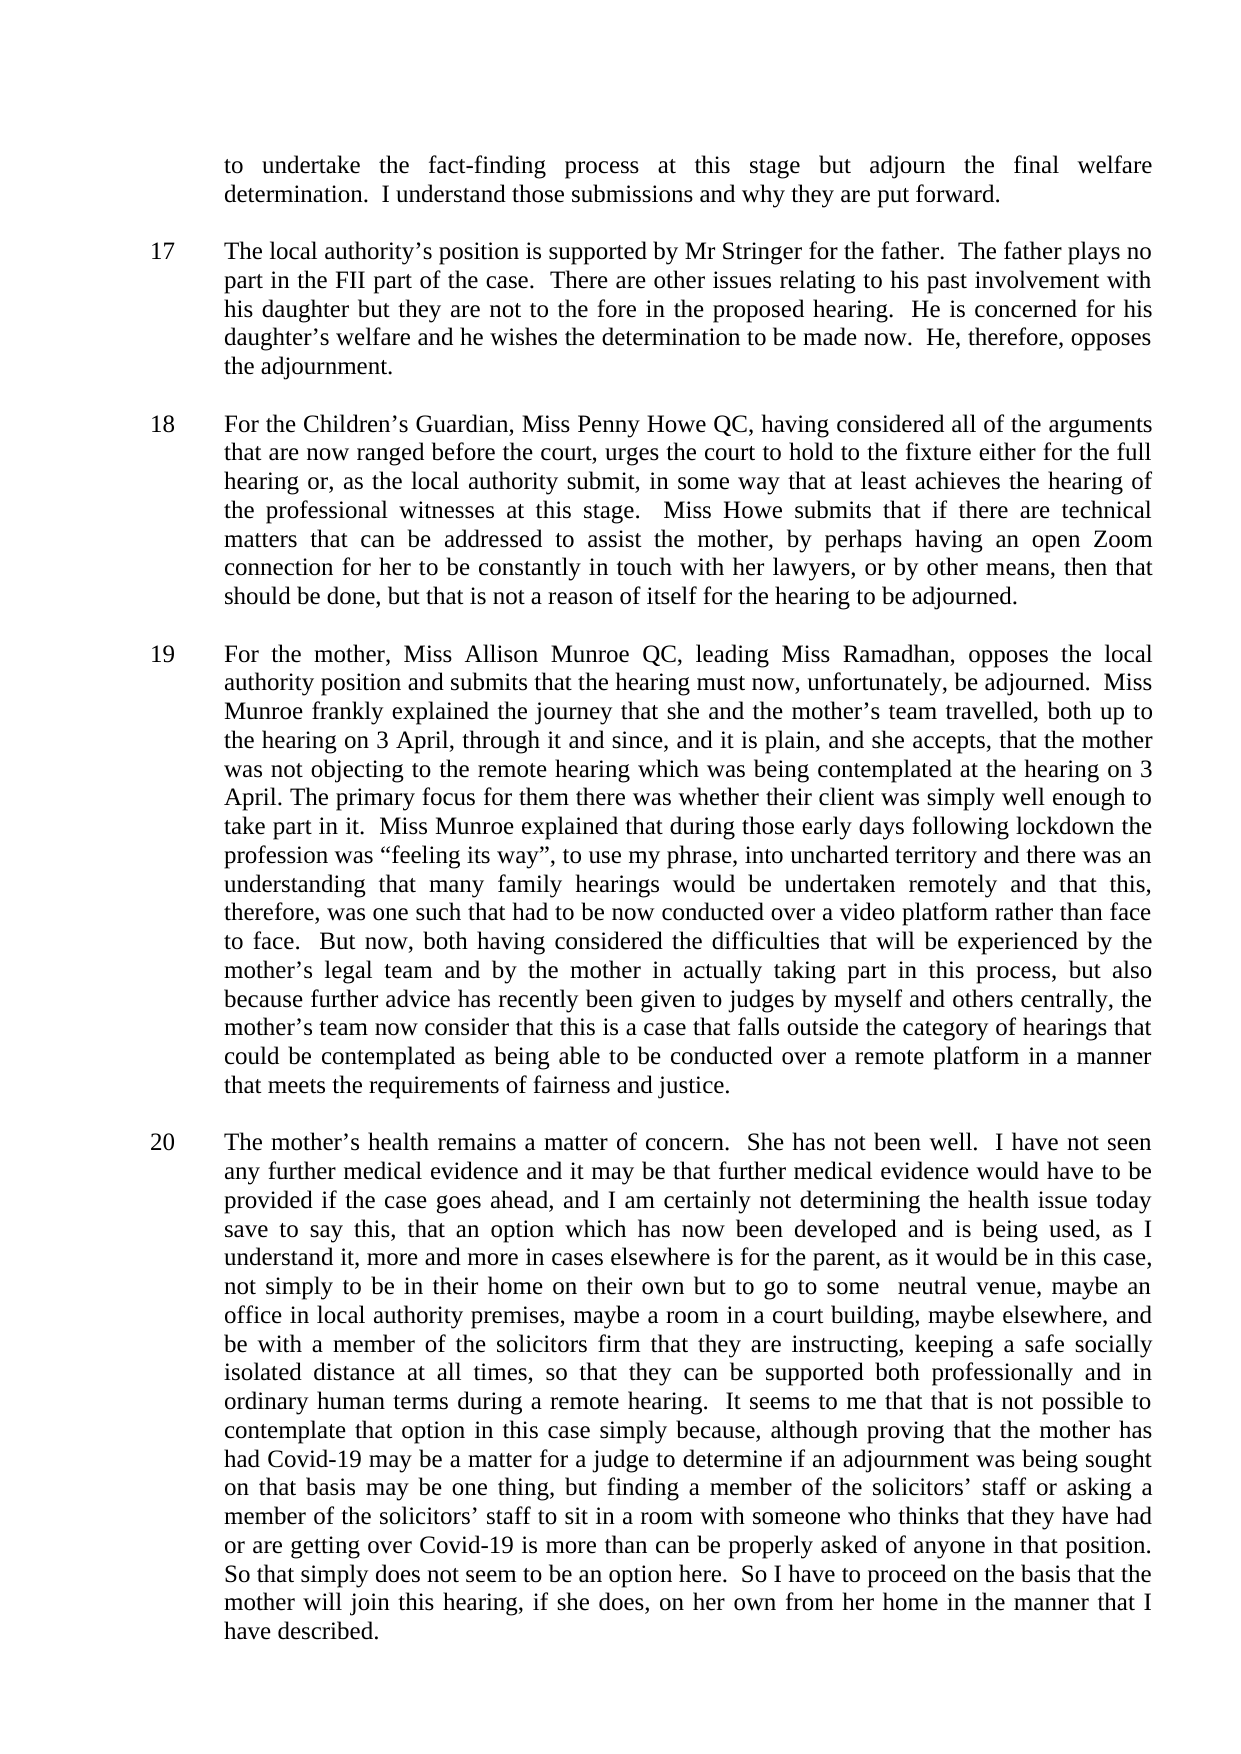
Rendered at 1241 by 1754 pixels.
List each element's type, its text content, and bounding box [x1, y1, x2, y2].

list The local authority’s position is supported by Mr Stringer for the father. The father plays no part in the FII part of the case. There are other issues relating to his past involvement with his daughter but they are not to the fore in the proposed hearing. He is concerned for his daughter’s welfare and he wishes the determination to be made now. He, therefore, opposes the adjournment. [150, 236, 1153, 380]
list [150, 150, 1153, 207]
list For the Children’s Guardian, Miss Penny Howe QC, having considered all of the arguments that are now ranged before the court, urges the court to hold to the fixture either for the full hearing or, as the local authority submit, in some way that at least achieves the hearing of the professional witnesses at this stage. Miss Howe submits that if there are technical matters that can be addressed to assist the mother, by perhaps having an open Zoom connection for her to be constantly in touch with her lawyers, or by other means, then that should be done, but that is not a reason of itself for the hearing to be adjourned. [150, 409, 1153, 610]
list The mother’s health remains a matter of concern. She has not been well. I have not seen any further medical evidence and it may be that further medical evidence would have to be provided if the case goes ahead, and I am certainly not determining the health issue today save to say this, that an option which has now been developed and is being used, as I understand it, more and more in cases elsewhere is for the parent, as it would be in this case, not simply to be in their home on their own but to go to some neutral venue, maybe an office in local authority premises, maybe a room in a court building, maybe elsewhere, and be with a member of the solicitors firm that they are instructing, keeping a safe socially isolated distance at all times, so that they can be supported both professionally and in ordinary human terms during a remote hearing. It seems to me that that is not possible to contemplate that option in this case simply because, although proving that the mother has had Covid-19 may be a matter for a judge to determine if an adjournment was being sought on that basis may be one thing, but finding a member of the solicitors’ staff or asking a member of the solicitors’ staff to sit in a room with someone who thinks that they have had or are getting over Covid-19 is more than can be properly asked of anyone in that position. So that simply does not seem to be an option here. So I have to proceed on the basis that the mother will join this hearing, if she does, on her own from her home in the manner that I have described. [150, 1127, 1153, 1645]
list For the mother, Miss Allison Munroe QC, leading Miss Ramadhan, opposes the local authority position and submits that the hearing must now, unfortunately, be adjourned. Miss Munroe frankly explained the journey that she and the mother’s team travelled, both up to the hearing on 3 April, through it and since, and it is plain, and she accepts, that the mother was not objecting to the remote hearing which was being contemplated at the hearing on 3 April. The primary focus for them there was whether their client was simply well enough to take part in it. Miss Munroe explained that during those early days following lockdown the profession was “feeling its way”, to use my phrase, into uncharted territory and there was an understanding that many family hearings would be undertaken remotely and that this, therefore, was one such that had to be now conducted over a video platform rather than face to face. But now, both having considered the difficulties that will be experienced by the mother’s legal team and by the mother in actually taking part in this process, but also because further advice has recently been given to judges by myself and others centrally, the mother’s team now consider that this is a case that falls outside the category of hearings that could be contemplated as being able to be conducted over a remote platform in a manner that meets the requirements of fairness and justice. [150, 639, 1153, 1099]
